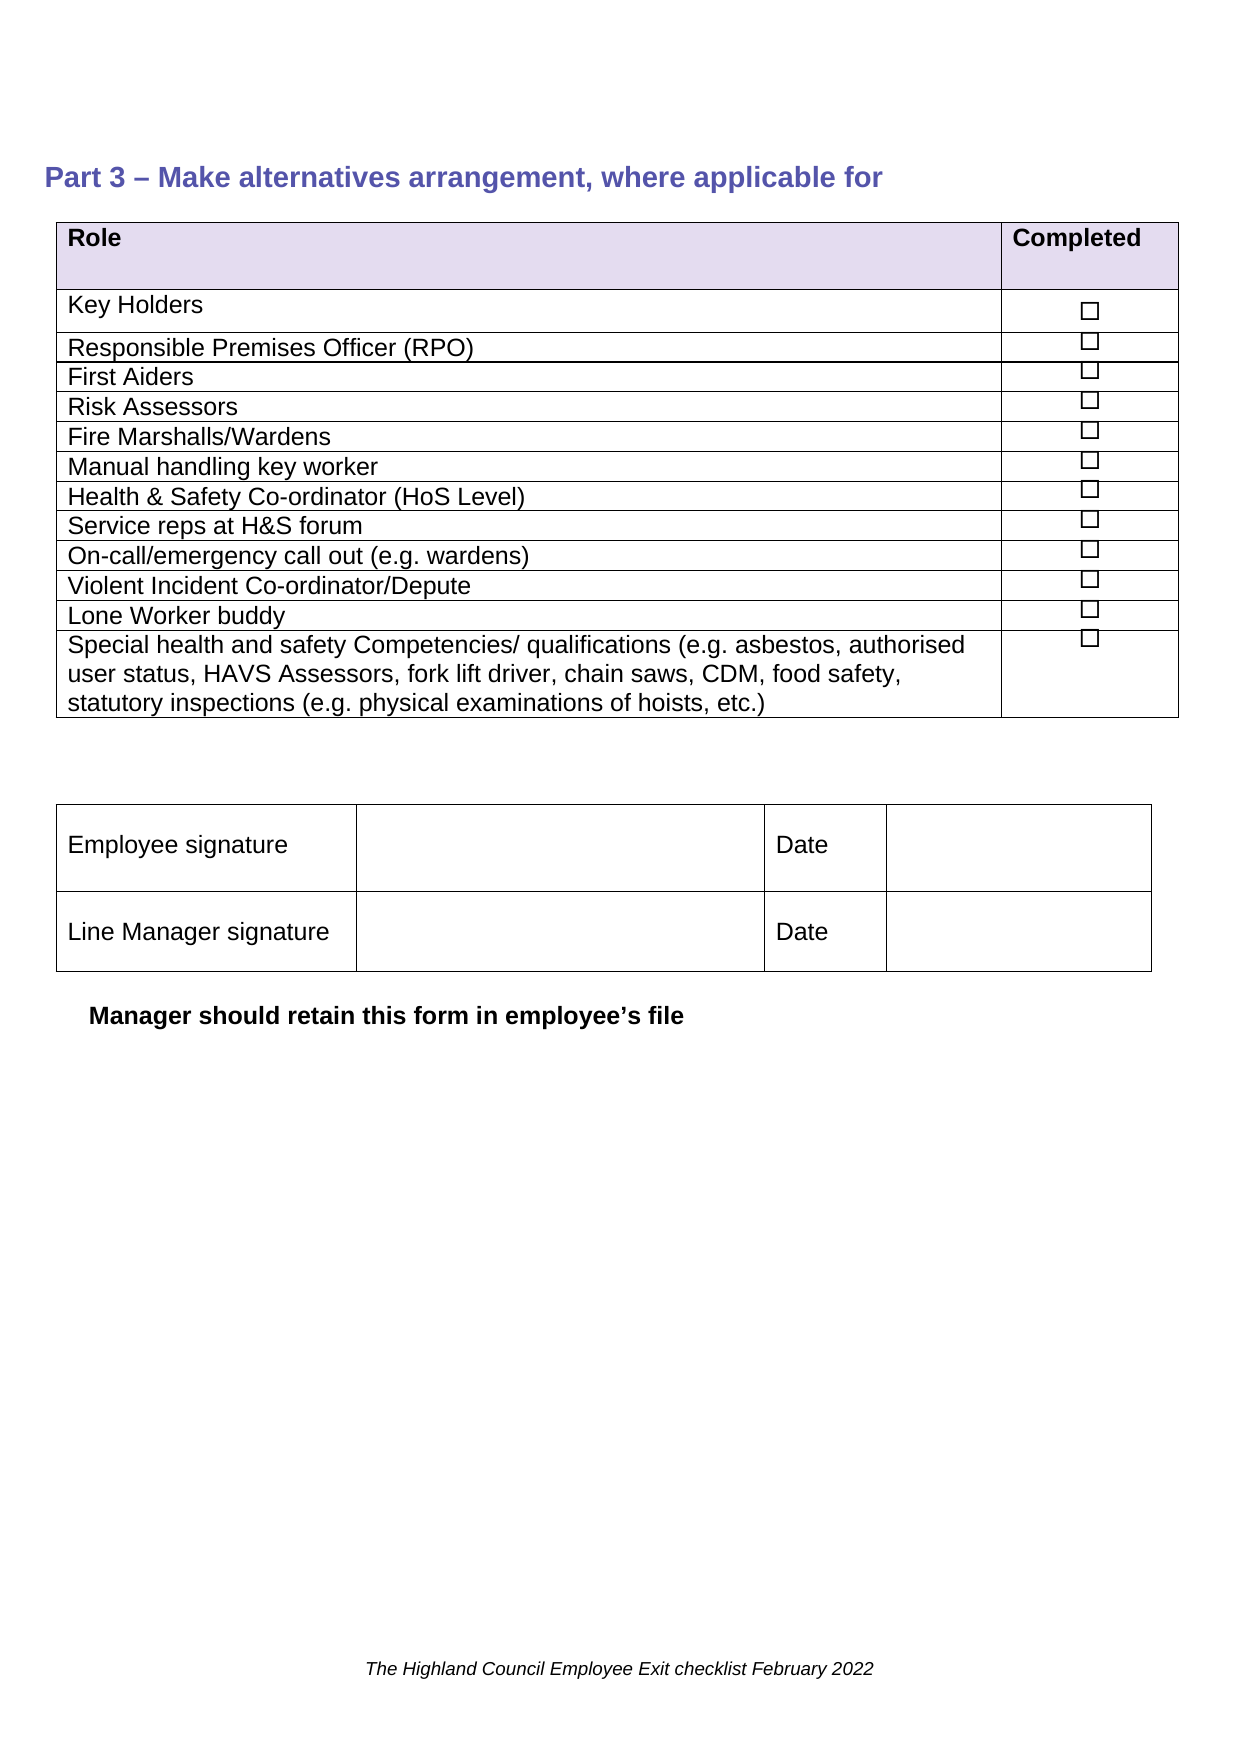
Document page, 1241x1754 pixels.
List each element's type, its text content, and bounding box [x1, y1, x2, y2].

table_cell Health & Safety Co-ordinator (HoS Level) [57, 482, 1001, 510]
table_cell On-call/emergency call out (e.g. wardens) [57, 541, 1001, 570]
table_cell [1002, 482, 1178, 510]
table_cell Lone Worker buddy [57, 601, 1001, 629]
table_cell First Aiders [57, 363, 1001, 391]
table_header Date [765, 805, 886, 891]
table_cell [1002, 422, 1178, 451]
table_cell Fire Marshalls/Wardens [57, 422, 1001, 451]
table_cell Manual handling key worker [57, 452, 1001, 481]
table_cell [1002, 363, 1178, 391]
table_cell Service reps at H&S forum [57, 511, 1001, 540]
table_cell Special health and safety Competencies/ qualifications (e.g. asbestos, authorised user status, HAVS Assessors, fork lift driver, chain saws, CDM, food safety, statutory inspections (e.g. physical examinations of hoists, etc.) [57, 631, 1001, 717]
text Part 3 – Make alternatives arrangement, where applicable for [44, 160, 1152, 193]
table_cell [1002, 601, 1178, 629]
table_cell Responsible Premises Officer (RPO) [57, 333, 1001, 361]
table_cell Line Manager signature [57, 892, 356, 971]
table_cell [1002, 392, 1178, 421]
table_cell [1002, 511, 1178, 540]
table_cell [1002, 333, 1178, 361]
table_cell [1002, 290, 1178, 332]
text Manager should retain this form in employee’s file [89, 1001, 1152, 1029]
table_cell Violent Incident Co-ordinator/Depute [57, 571, 1001, 600]
table_cell Risk Assessors [57, 392, 1001, 421]
table_cell [1002, 541, 1178, 570]
table_cell [1002, 571, 1178, 600]
table_cell [1002, 631, 1178, 717]
table_header [357, 805, 764, 891]
table_cell Key Holders [57, 290, 1001, 332]
table_cell [887, 892, 1151, 971]
table_header Employee signature [57, 805, 356, 891]
table_header [887, 805, 1151, 891]
table_header Role [57, 223, 1001, 289]
table_cell Date [765, 892, 886, 971]
table_cell [1002, 452, 1178, 481]
table_header Completed [1002, 223, 1178, 289]
table_cell [357, 892, 764, 971]
